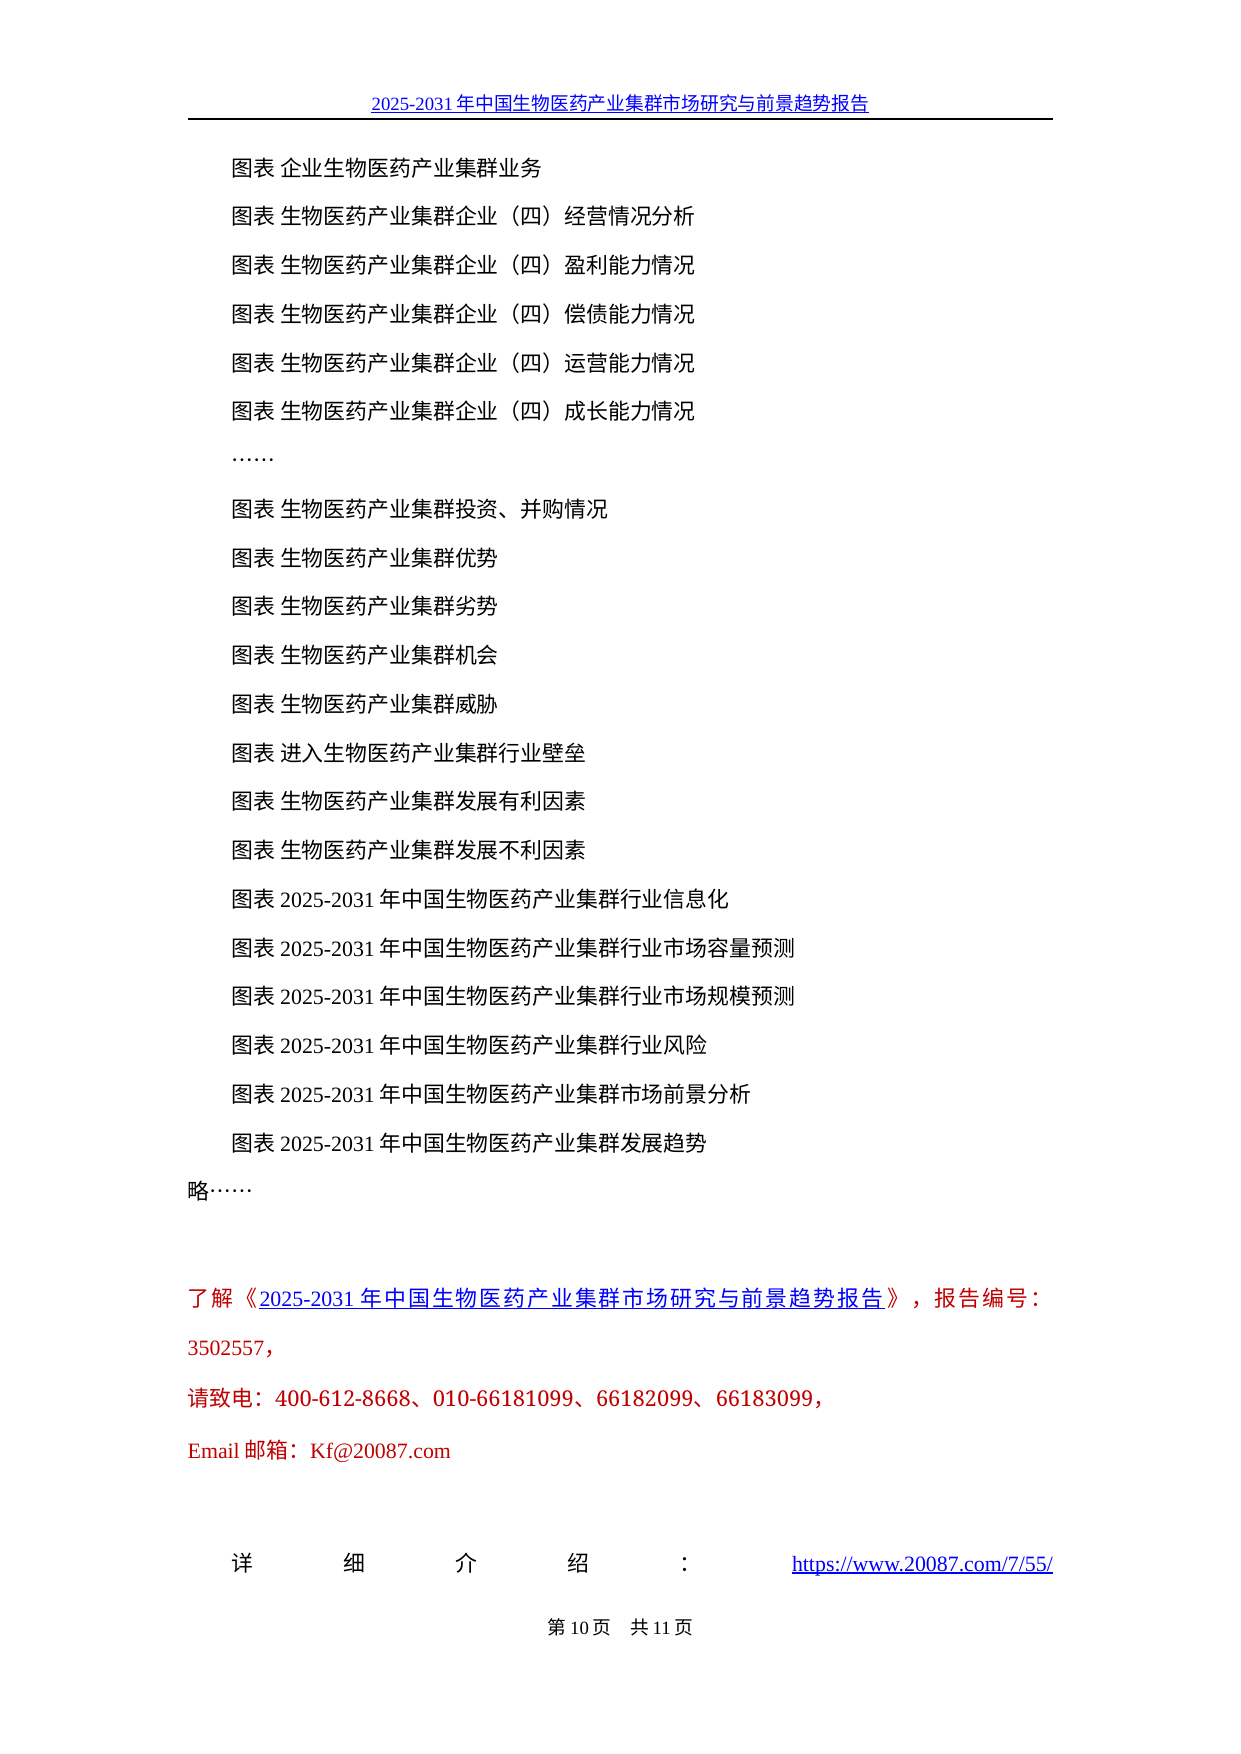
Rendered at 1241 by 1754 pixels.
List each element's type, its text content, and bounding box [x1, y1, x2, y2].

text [187, 150, 1053, 1206]
text Email邮箱：Kf@20087.com [187, 1432, 1053, 1465]
text 请致电：400-612-8668、010-66181099、66182099、66183099， [187, 1381, 1053, 1413]
text 了解《2025-2031年中国生物医药产业集群市场研究与前景趋势报告》，报告编号：3502557， [187, 1280, 1053, 1362]
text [187, 1545, 1053, 1578]
